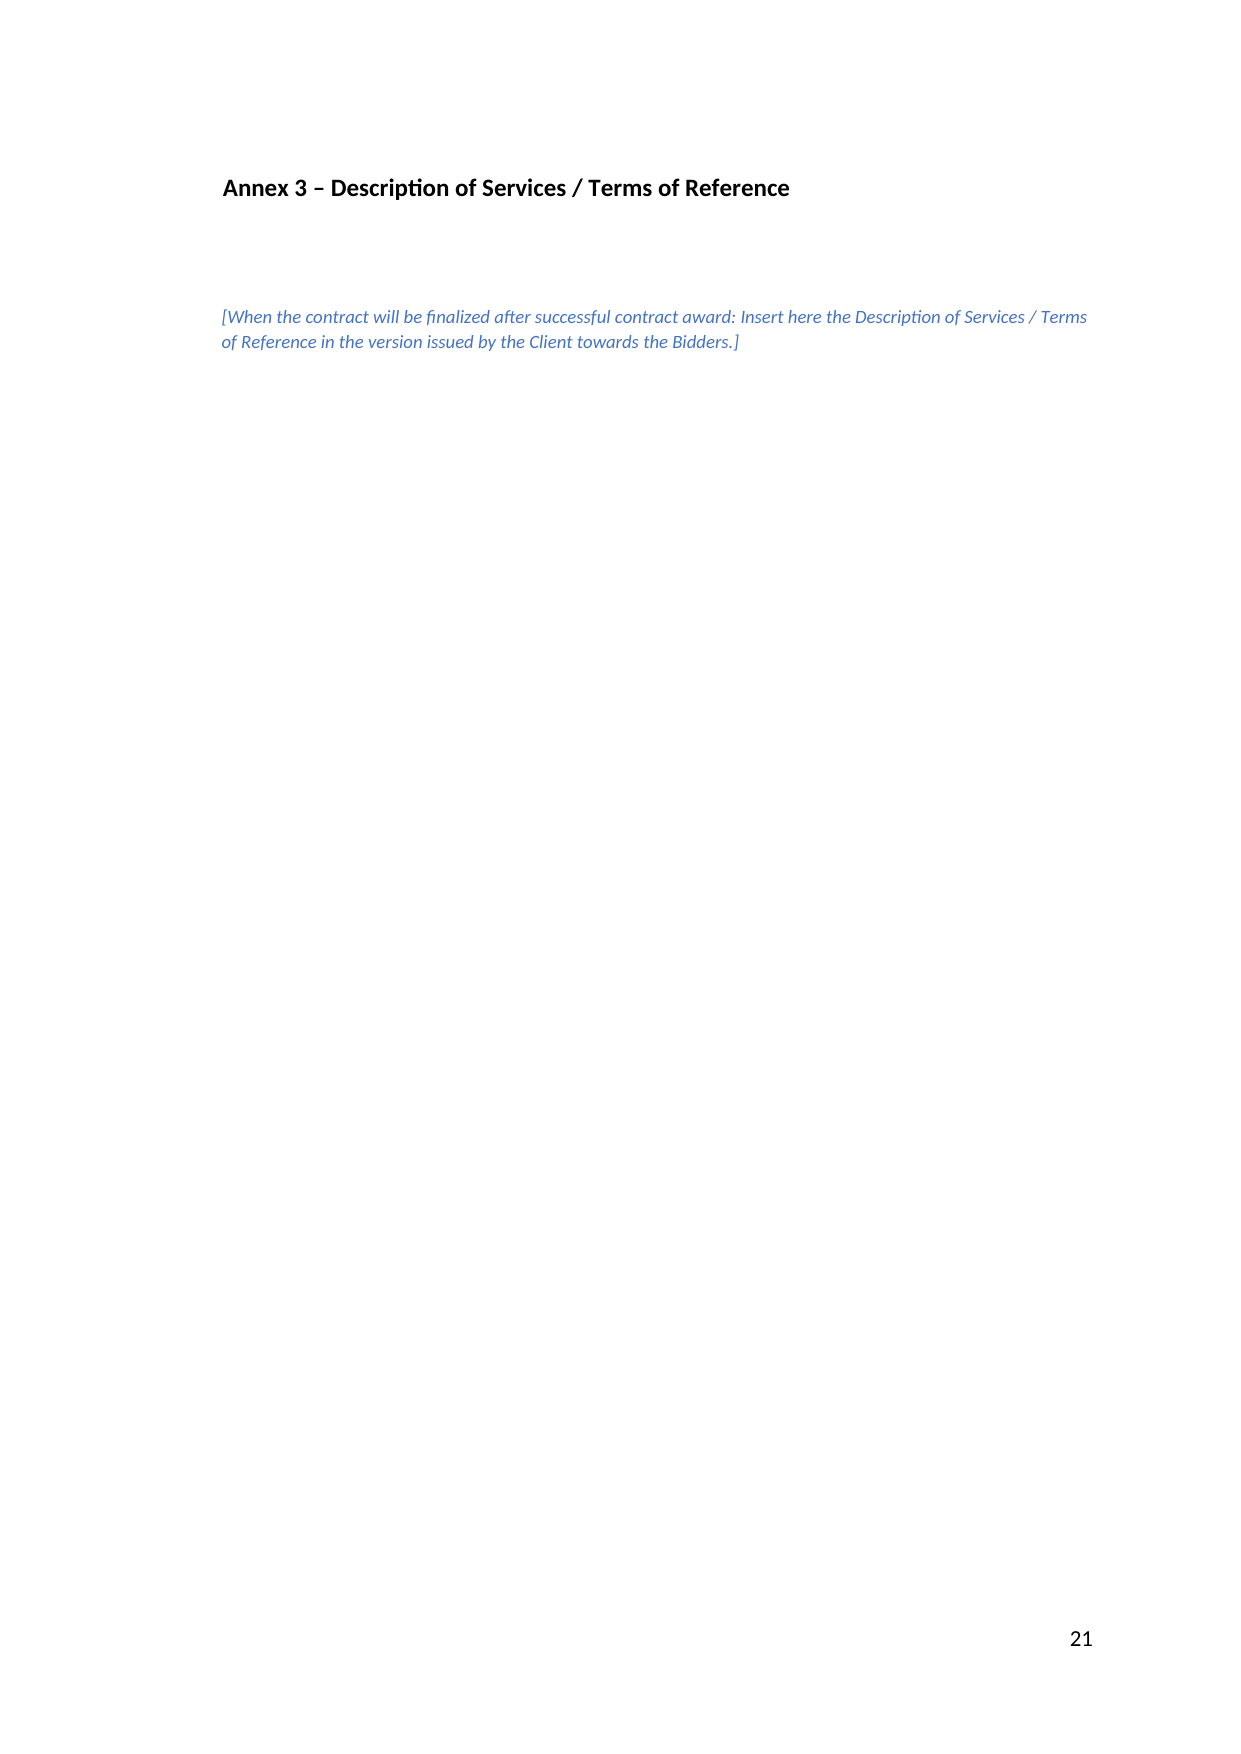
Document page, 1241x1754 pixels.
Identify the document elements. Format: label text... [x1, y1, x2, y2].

text [When the contract will be finalized after successful contract award: Insert here the Description of Services / Terms of Reference in the version issued by the Client towards the Bidders.] [221, 306, 1093, 353]
subtitle Annex 3 – Description of Services / Terms of Reference [223, 173, 1093, 203]
